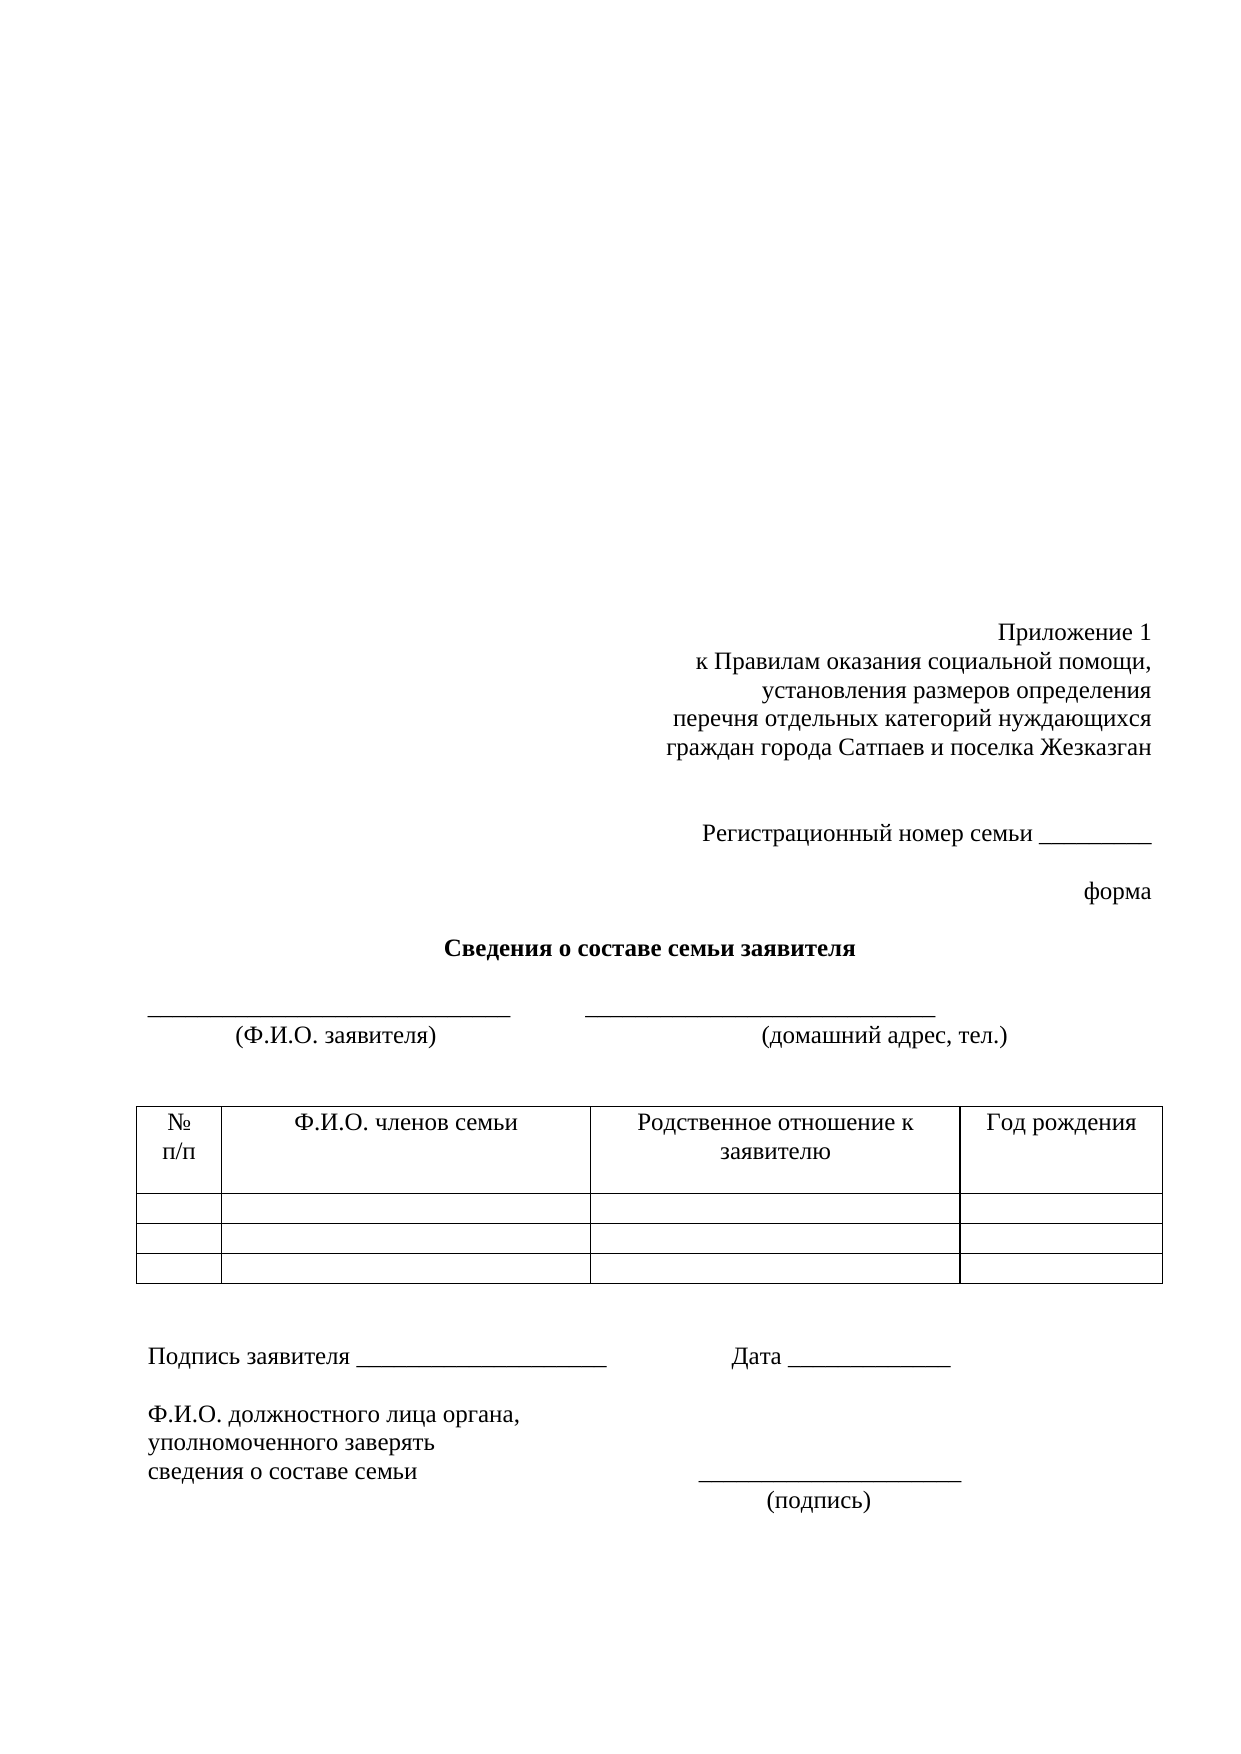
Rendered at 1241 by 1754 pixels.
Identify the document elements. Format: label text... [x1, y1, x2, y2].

text сведения о составе семьи _____________________ [148, 1456, 1152, 1485]
text Регистрационный номер семьи _________ [148, 818, 1152, 847]
text Сведения о составе семьи заявителя [148, 933, 1152, 962]
table_cell [591, 1194, 959, 1223]
table_cell [137, 1224, 221, 1253]
table_cell [222, 1194, 590, 1223]
text Приложение 1 [148, 617, 1152, 646]
table_cell [222, 1224, 590, 1253]
text Подпись заявителя ____________________ Дата _____________ [148, 1341, 1152, 1370]
text к Правилам оказания социальной помощи, [148, 646, 1152, 675]
table_cell [137, 1254, 221, 1283]
text (подпись) [148, 1485, 1152, 1514]
table_cell [591, 1254, 959, 1283]
text Ф.И.О. должностного лица органа, [148, 1399, 1152, 1427]
table_header Ф.И.О. членов семьи [222, 1107, 590, 1193]
table_cell [961, 1224, 1162, 1253]
table_header Родственное отношение к заявителю [591, 1107, 959, 1193]
text форма [148, 876, 1152, 905]
text уполномоченного заверять [148, 1427, 1152, 1456]
table_cell [591, 1224, 959, 1253]
table_cell [961, 1254, 1162, 1283]
table_header Год рождения [961, 1107, 1162, 1193]
text установления размеров определения [148, 675, 1152, 703]
table_cell [961, 1194, 1162, 1223]
table_cell [137, 1194, 221, 1223]
text граждан города Сатпаев и поселка Жезказган [148, 732, 1152, 761]
text перечня отдельных категорий нуждающихся [148, 703, 1152, 732]
text _____________________________ ____________________________ [148, 991, 1152, 1020]
table_cell [222, 1254, 590, 1283]
text (Ф.И.О. заявителя) (домашний адрес, тел.) [148, 1020, 1152, 1048]
table_header № п/п [137, 1107, 221, 1193]
